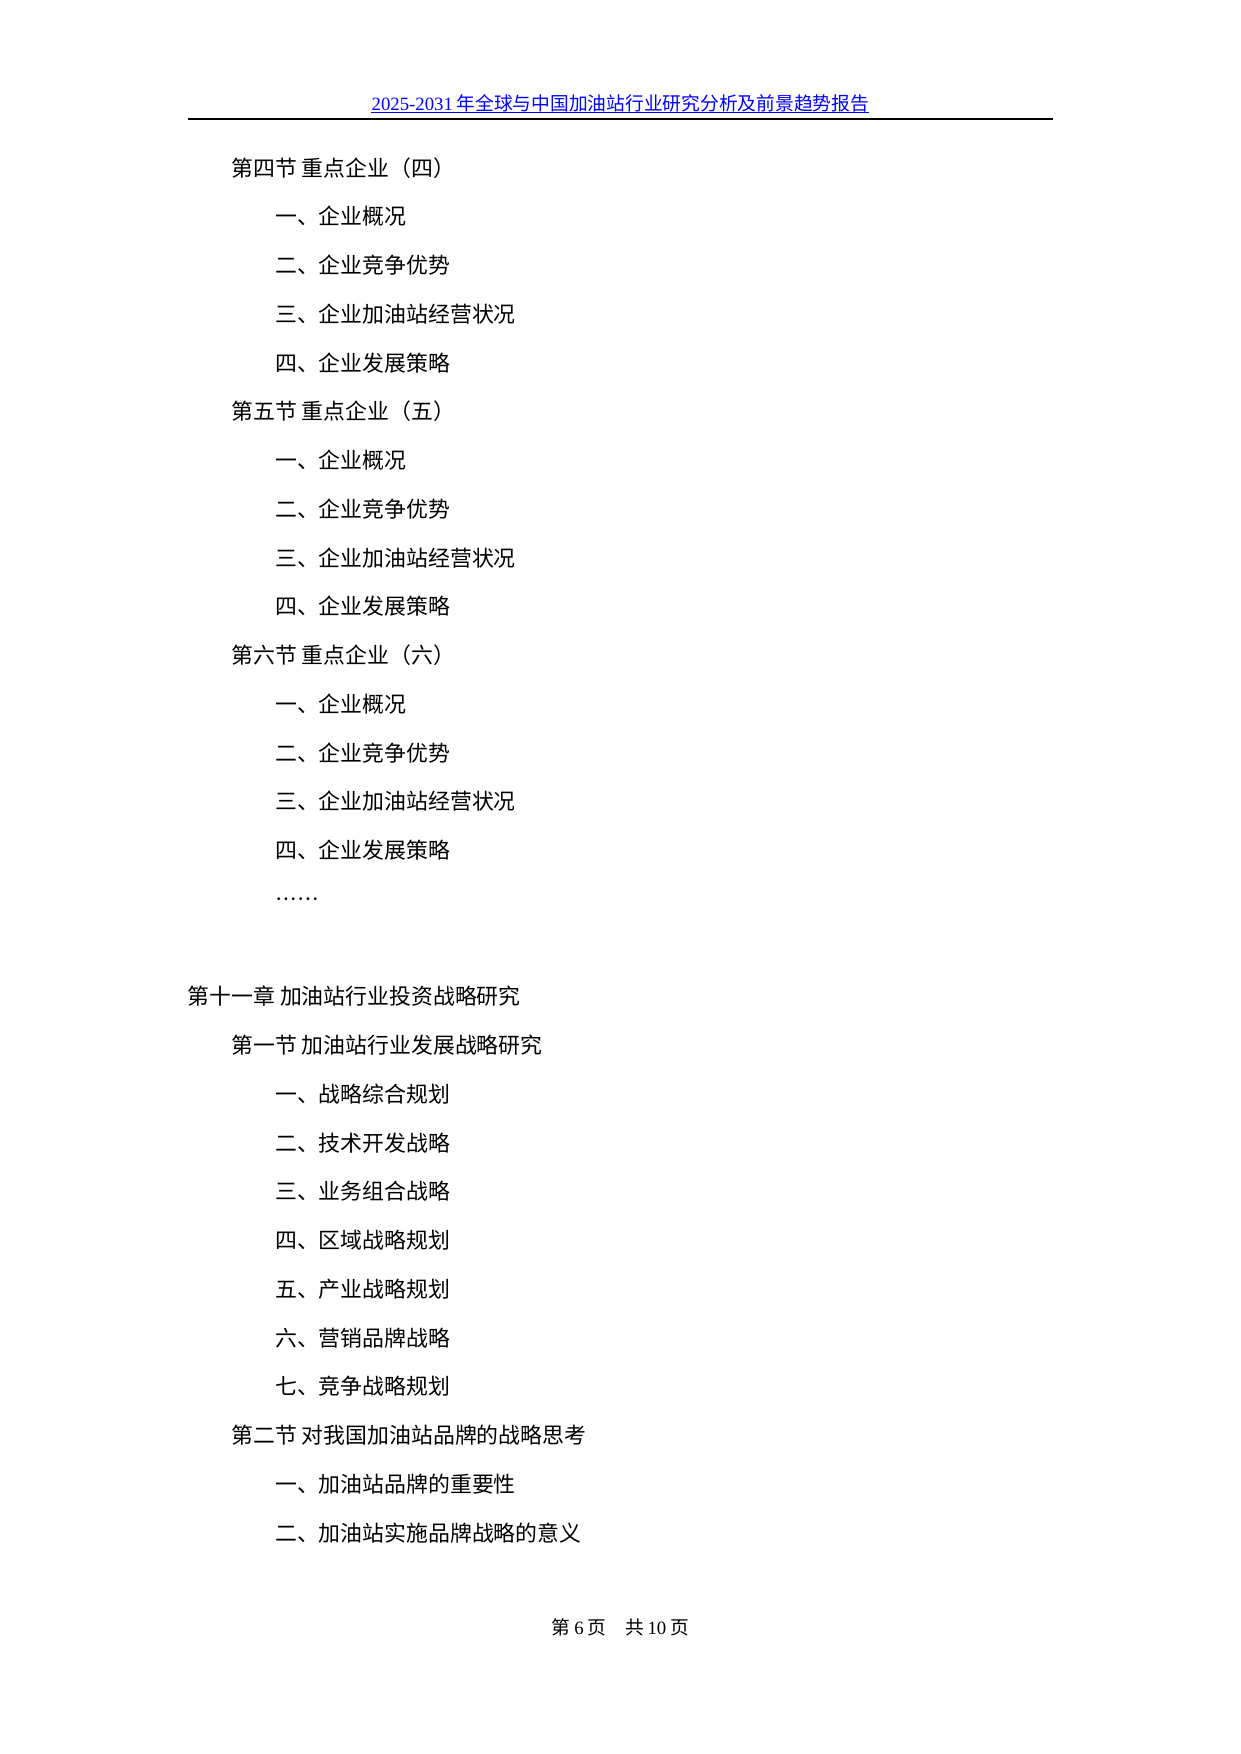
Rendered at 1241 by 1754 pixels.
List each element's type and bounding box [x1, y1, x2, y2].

text [187, 150, 1053, 1548]
